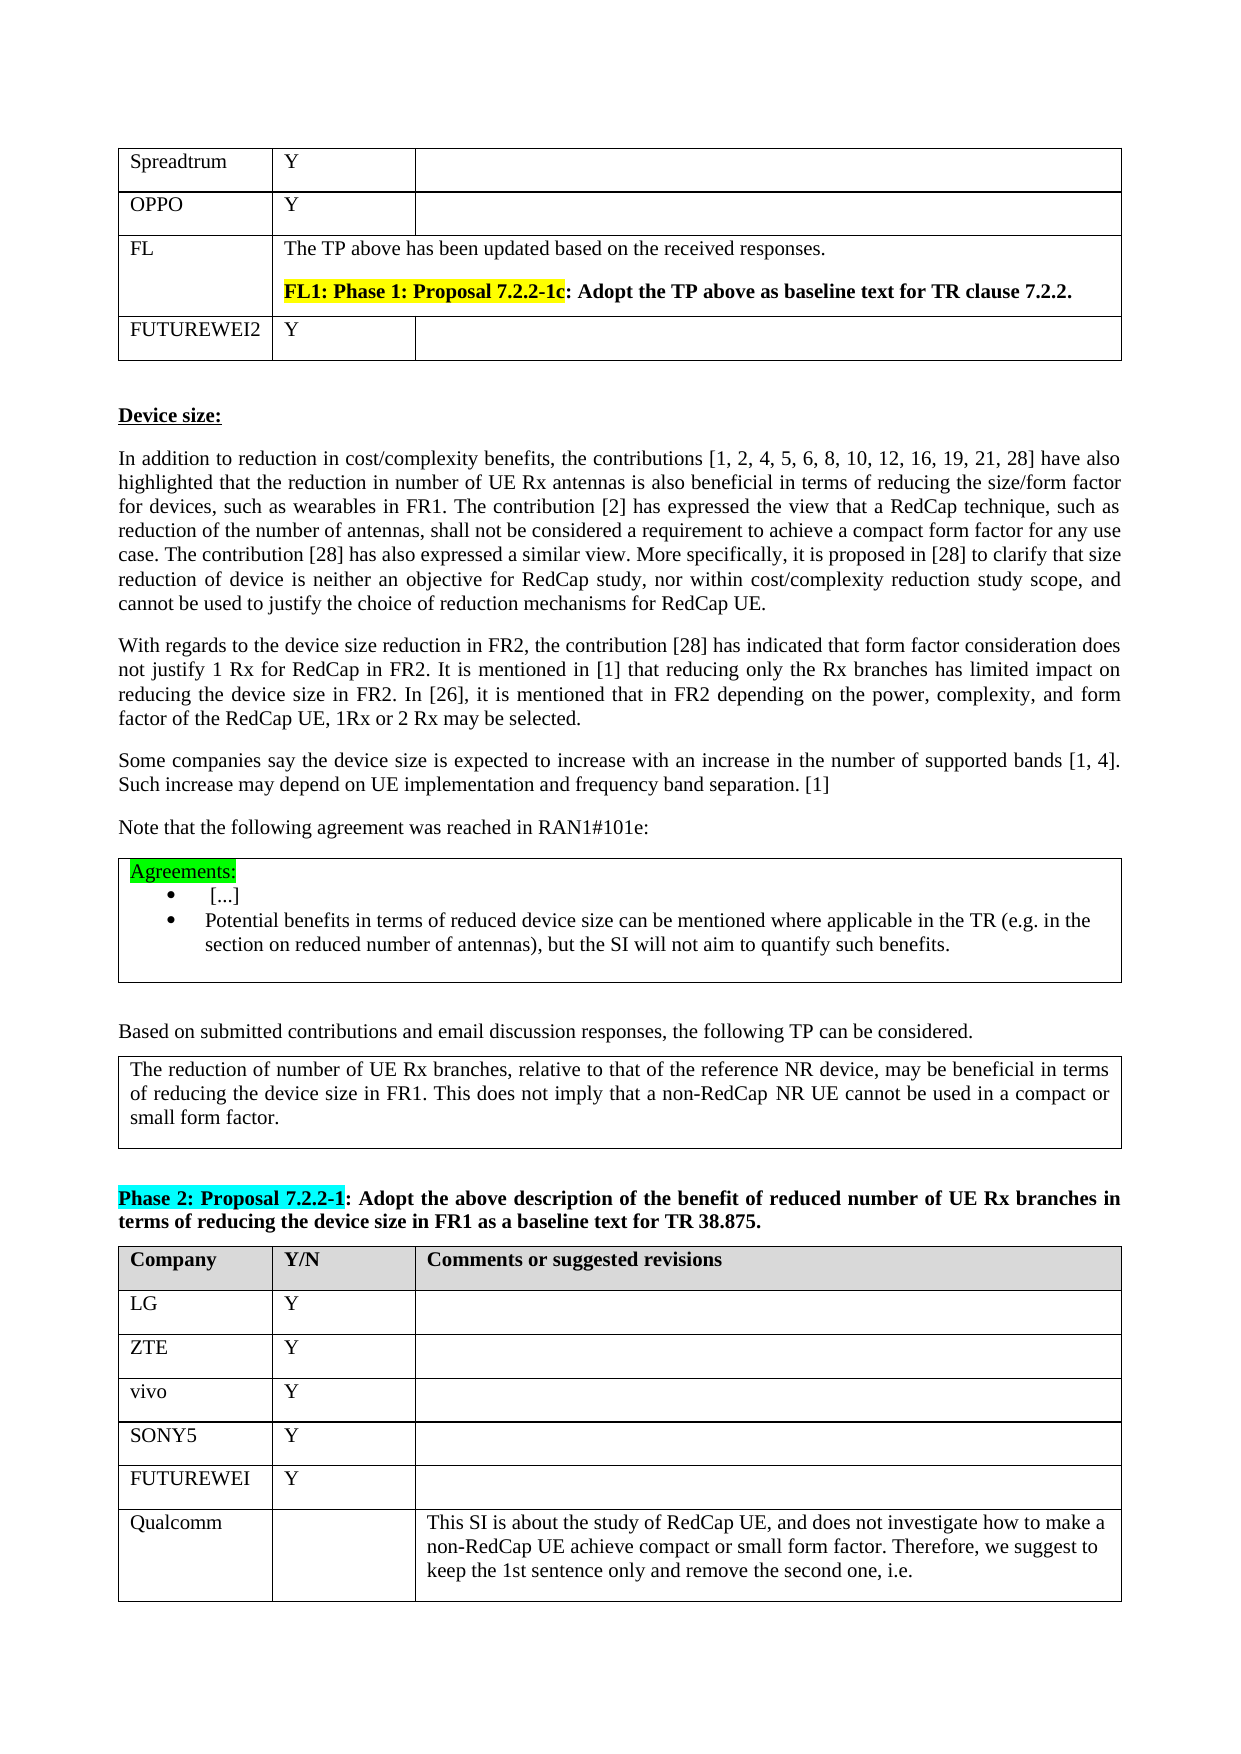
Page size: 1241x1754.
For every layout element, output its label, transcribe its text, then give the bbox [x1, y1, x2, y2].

table_cell [416, 149, 1121, 191]
table_cell Spreadtrum [119, 149, 272, 191]
table_cell [273, 1510, 415, 1601]
text Phase 2: Proposal 7.2.2-1: Adopt the above description of the benefit of reduced number of UE Rx branches in terms of reducing the device size in FR1 as a baseline text for TR 38.875. [118, 1185, 1122, 1233]
table_cell The TP above has been updated based on the received responses. FL1: Phase 1: Proposal 7.2.2-1c: Adopt the TP above as baseline text for TR clause 7.2.2. [273, 236, 1121, 316]
text Based on submitted contributions and email discussion responses, the following TP can be considered. [118, 1019, 1122, 1043]
table_cell Qualcomm [119, 1510, 272, 1601]
table_header The reduction of number of UE Rx branches, relative to that of the reference NR device, may be beneficial in terms of reducing the device size in FR1. This does not imply that a non-RedCap NR UE cannot be used in a compact or small form factor. [119, 1057, 1121, 1148]
table_cell [416, 193, 1121, 235]
table_header Y/N [273, 1247, 415, 1290]
table_cell [416, 1291, 1121, 1334]
table_cell Y [273, 317, 415, 359]
table_cell SONY5 [119, 1423, 272, 1465]
table_cell Y [273, 1379, 415, 1421]
table_cell Y [273, 149, 415, 191]
table_cell [416, 1466, 1121, 1509]
text Device size: [118, 403, 1122, 427]
table_cell Y [273, 1466, 415, 1509]
table_cell Y [273, 1291, 415, 1334]
text With regards to the device size reduction in FR2, the contribution [28] has indicated that form factor consideration does not justify 1 Rx for RedCap in FR2. It is mentioned in [1] that reducing only the Rx branches has limited impact on reducing the device size in FR2. In [26], it is mentioned that in FR2 depending on the power, complexity, and form factor of the RedCap UE, 1Rx or 2 Rx may be selected. [118, 633, 1122, 729]
table_cell FUTUREWEI [119, 1466, 272, 1509]
table_header Agreements: [...] Potential benefits in terms of reduced device size can be mentioned where applicable in the TR (e.g. in the section on reduced number of antennas), but the SI will not aim to quantify such benefits. [119, 859, 1121, 982]
table_cell [416, 1423, 1121, 1465]
table_cell LG [119, 1291, 272, 1334]
table_cell FL [119, 236, 272, 316]
text Note that the following agreement was reached in RAN1#101e: [118, 815, 1122, 839]
table_cell FUTUREWEI2 [119, 317, 272, 359]
table_cell OPPO [119, 193, 272, 235]
table_cell vivo [119, 1379, 272, 1421]
table_cell ZTE [119, 1335, 272, 1378]
text In addition to reduction in cost/complexity benefits, the contributions [1, 2, 4, 5, 6, 8, 10, 12, 16, 19, 21, 28] have also highlighted that the reduction in number of UE Rx antennas is also beneficial in terms of reducing the size/form factor for devices, such as wearables in FR1. The contribution [2] has expressed the view that a RedCap technique, such as reduction of the number of antennas, shall not be considered a requirement to achieve a compact form factor for any use case. The contribution [28] has also expressed a similar view. More specifically, it is proposed in [28] to clarify that size reduction of device is neither an objective for RedCap study, nor within cost/complexity reduction study scope, and cannot be used to justify the choice of reduction mechanisms for RedCap UE. [118, 446, 1122, 614]
table_cell Y [273, 193, 415, 235]
table_cell [416, 1379, 1121, 1421]
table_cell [416, 1510, 1121, 1601]
table_header Comments or suggested revisions [416, 1247, 1121, 1290]
table_cell [416, 317, 1121, 359]
table_cell [416, 1335, 1121, 1378]
text Some companies say the device size is expected to increase with an increase in the number of supported bands [1, 4]. Such increase may depend on UE implementation and frequency band separation. [1] [118, 748, 1122, 796]
table_cell Y [273, 1335, 415, 1378]
table_header Company [119, 1247, 272, 1290]
table_cell Y [273, 1423, 415, 1465]
